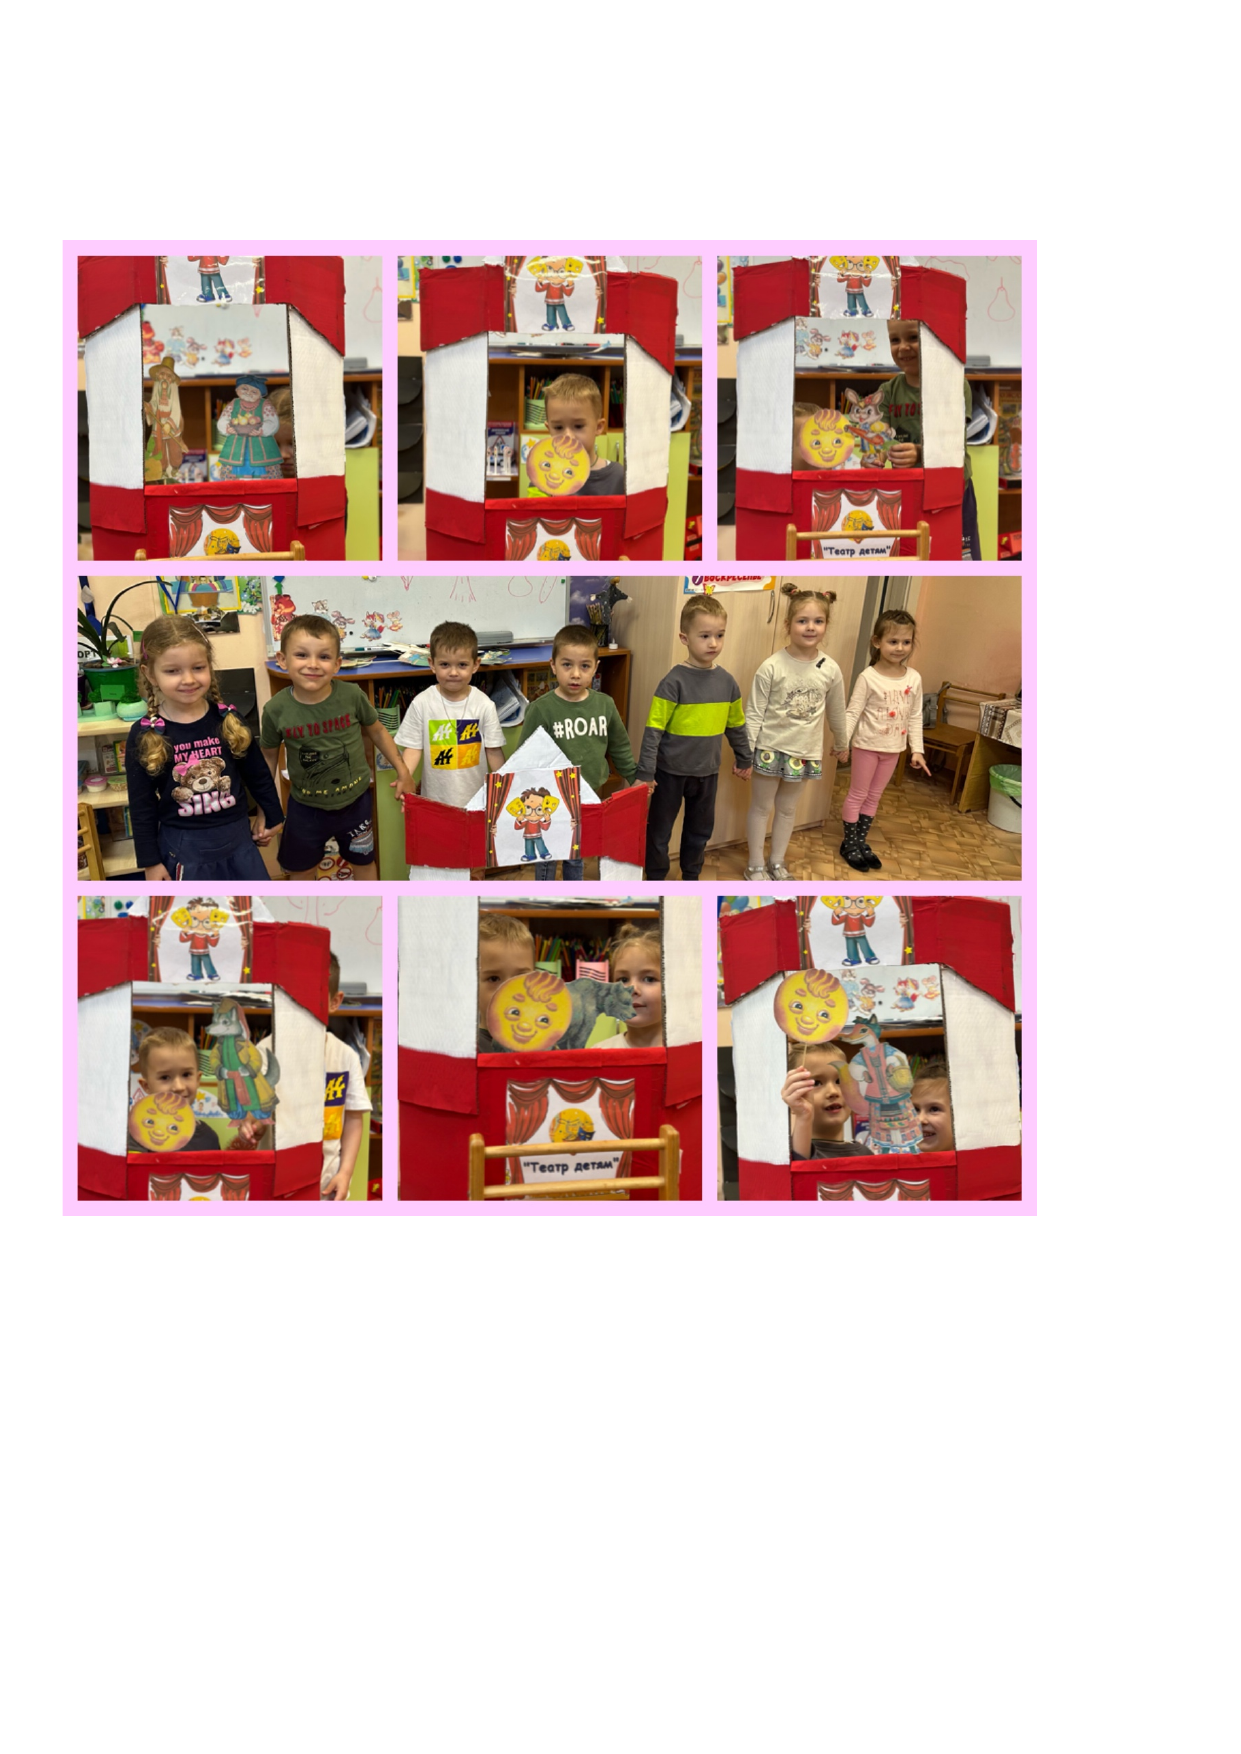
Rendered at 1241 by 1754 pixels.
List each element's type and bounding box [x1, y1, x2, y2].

picture [62, 240, 1037, 1216]
